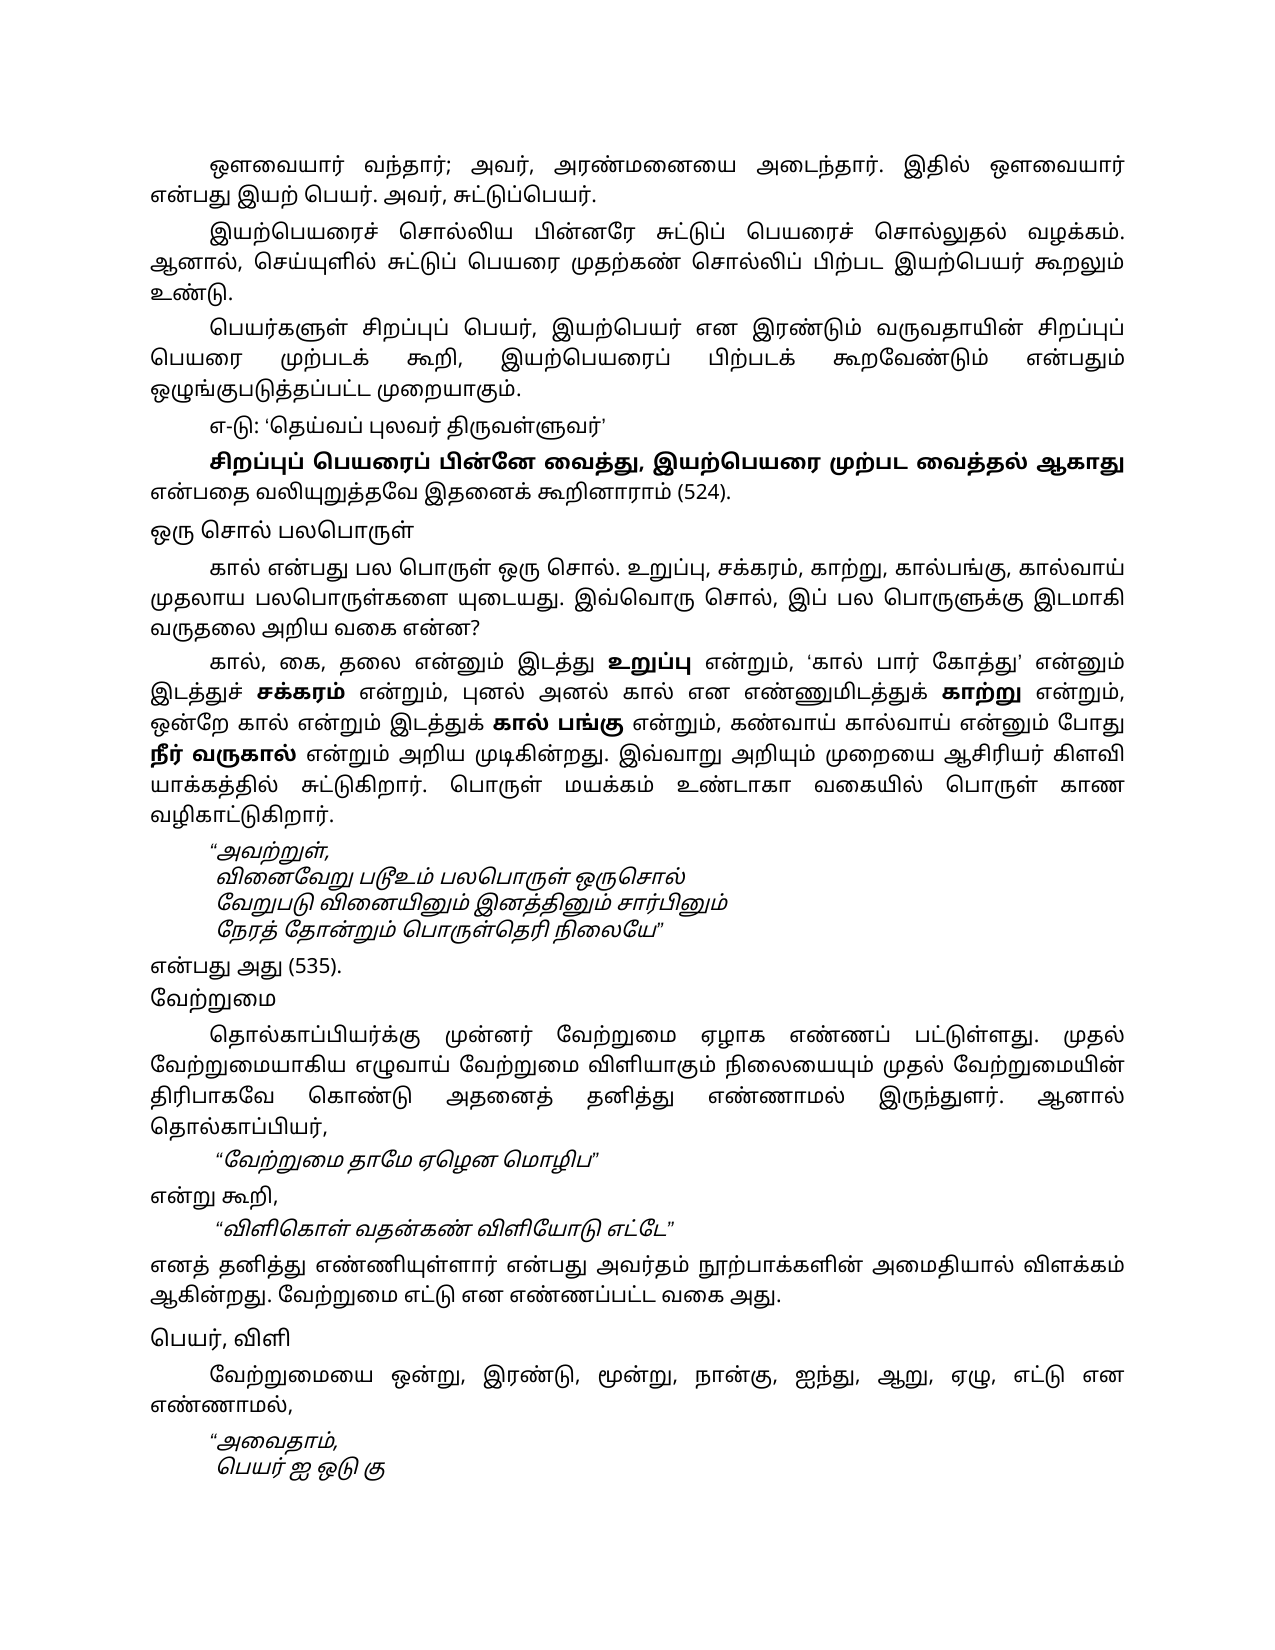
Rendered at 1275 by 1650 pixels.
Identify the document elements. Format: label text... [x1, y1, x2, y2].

text கால் என்பது பல பொருள் ஒரு சொல். உறுப்பு, சக்கரம், காற்று, கால்பங்கு, கால்வாய் முதலாய பலபொருள்களை யுடையது. இவ்வொரு சொல், இப் பல பொருளுக்கு இடமாகி வருதலை அறிய வகை என்ன? [150, 553, 1125, 644]
text என்பது அது (535). [150, 951, 1125, 981]
text கால், கை, தலை என்னும் இடத்து உறுப்பு என்றும், ‘கால் பார் கோத்து’ என்னும் இடத்துச் சக்கரம் என்றும், புனல் அனல் கால் என எண்ணுமிடத்துக் காற்று என்றும், ஒன்றே கால் என்றும் இடத்துக் கால் பங்கு என்றும், கண்வாய் கால்வாய் என்னும் போது நீர் வருகால் என்றும் அறிய முடிகின்றது. இவ்வாறு அறியும் முறையை ஆசிரியர் கிளவி யாக்கத்தில் சுட்டுகிறார். பொருள் மயக்கம் உண்டாகா வகையில் பொருள் காண வழிகாட்டுகிறார். [150, 647, 1125, 831]
text இயற்பெயரைச் சொல்லிய பின்னரே சுட்டுப் பெயரைச் சொல்லுதல் வழக்கம். ஆனால், செய்யுளில் சுட்டுப் பெயரை முதற்கண் சொல்லிப் பிற்பட இயற்பெயர் கூறலும் உண்டு. [150, 217, 1125, 308]
text என்று கூறி, [150, 1181, 1125, 1211]
text வினைவேறு படூஉம் பலபொருள் ஒருசொல் [215, 867, 1125, 892]
text எனத் தனித்து எண்ணியுள்ளார் என்பது அவர்தம் நூற்பாக்களின் அமைதியால் விளக்கம் ஆகின்றது. வேற்றுமை எட்டு என எண்ணப்பட்ட வகை அது. [150, 1250, 1125, 1311]
text பெயர்களுள் சிறப்புப் பெயர், இயற்பெயர் என இரண்டும் வருவதாயின் சிறப்புப் பெயரை முற்படக் கூறி, இயற்பெயரைப் பிற்படக் கூறவேண்டும் என்பதும் ஒழுங்குபடுத்தப்பட்ட முறையாகும். [150, 313, 1125, 405]
text நேரத் தோன்றும் பொருள்தெரி நிலையே” [215, 918, 1125, 946]
text “வேற்றுமை தாமே ஏழென மொழிப” [215, 1148, 1125, 1175]
text ஔவையார் வந்தார்; அவர், அரண்மனையை அடைந்தார். இதில் ஔவையார் என்பது இயற் பெயர். அவர், சுட்டுப்பெயர். [150, 150, 1125, 211]
text பெயர் ஐ ஒடு கு [215, 1456, 1125, 1482]
text தொல்காப்பியர்க்கு முன்னர் வேற்றுமை ஏழாக எண்ணப் பட்டுள்ளது. முதல் வேற்றுமையாகிய எழுவாய் வேற்றுமை விளியாகும் நிலையையும் முதல் வேற்றுமையின் திரிபாகவே கொண்டு அதனைத் தனித்து எண்ணாமல் இருந்துளர். ஆனால் தொல்காப்பியர், [150, 1020, 1125, 1142]
text வேற்றுமை [150, 987, 1125, 1014]
text “அவைதாம், [209, 1426, 1125, 1456]
text வேறுபடு வினையினும் இனத்தினும் சார்பினும் [215, 892, 1125, 918]
text “விளிகொள் வதன்கண் விளியோடு எட்டே” [215, 1217, 1125, 1244]
text எ-டு: ‘தெய்வப் புலவர் திருவள்ளுவர்’ [150, 411, 1125, 441]
text ஒரு சொல் பலபொருள் [150, 520, 1125, 547]
text “அவற்றுள், [209, 837, 1125, 867]
text பெயர், விளி [150, 1323, 1125, 1354]
text சிறப்புப் பெயரைப் பின்னே வைத்து, இயற்பெயரை முற்பட வைத்தல் ஆகாது என்பதை வலியுறுத்தவே இதனைக் கூறினாராம் (524). [150, 447, 1125, 508]
text வேற்றுமையை ஒன்று, இரண்டு, மூன்று, நான்கு, ஐந்து, ஆறு, ஏழு, எட்டு என எண்ணாமல், [150, 1360, 1125, 1420]
